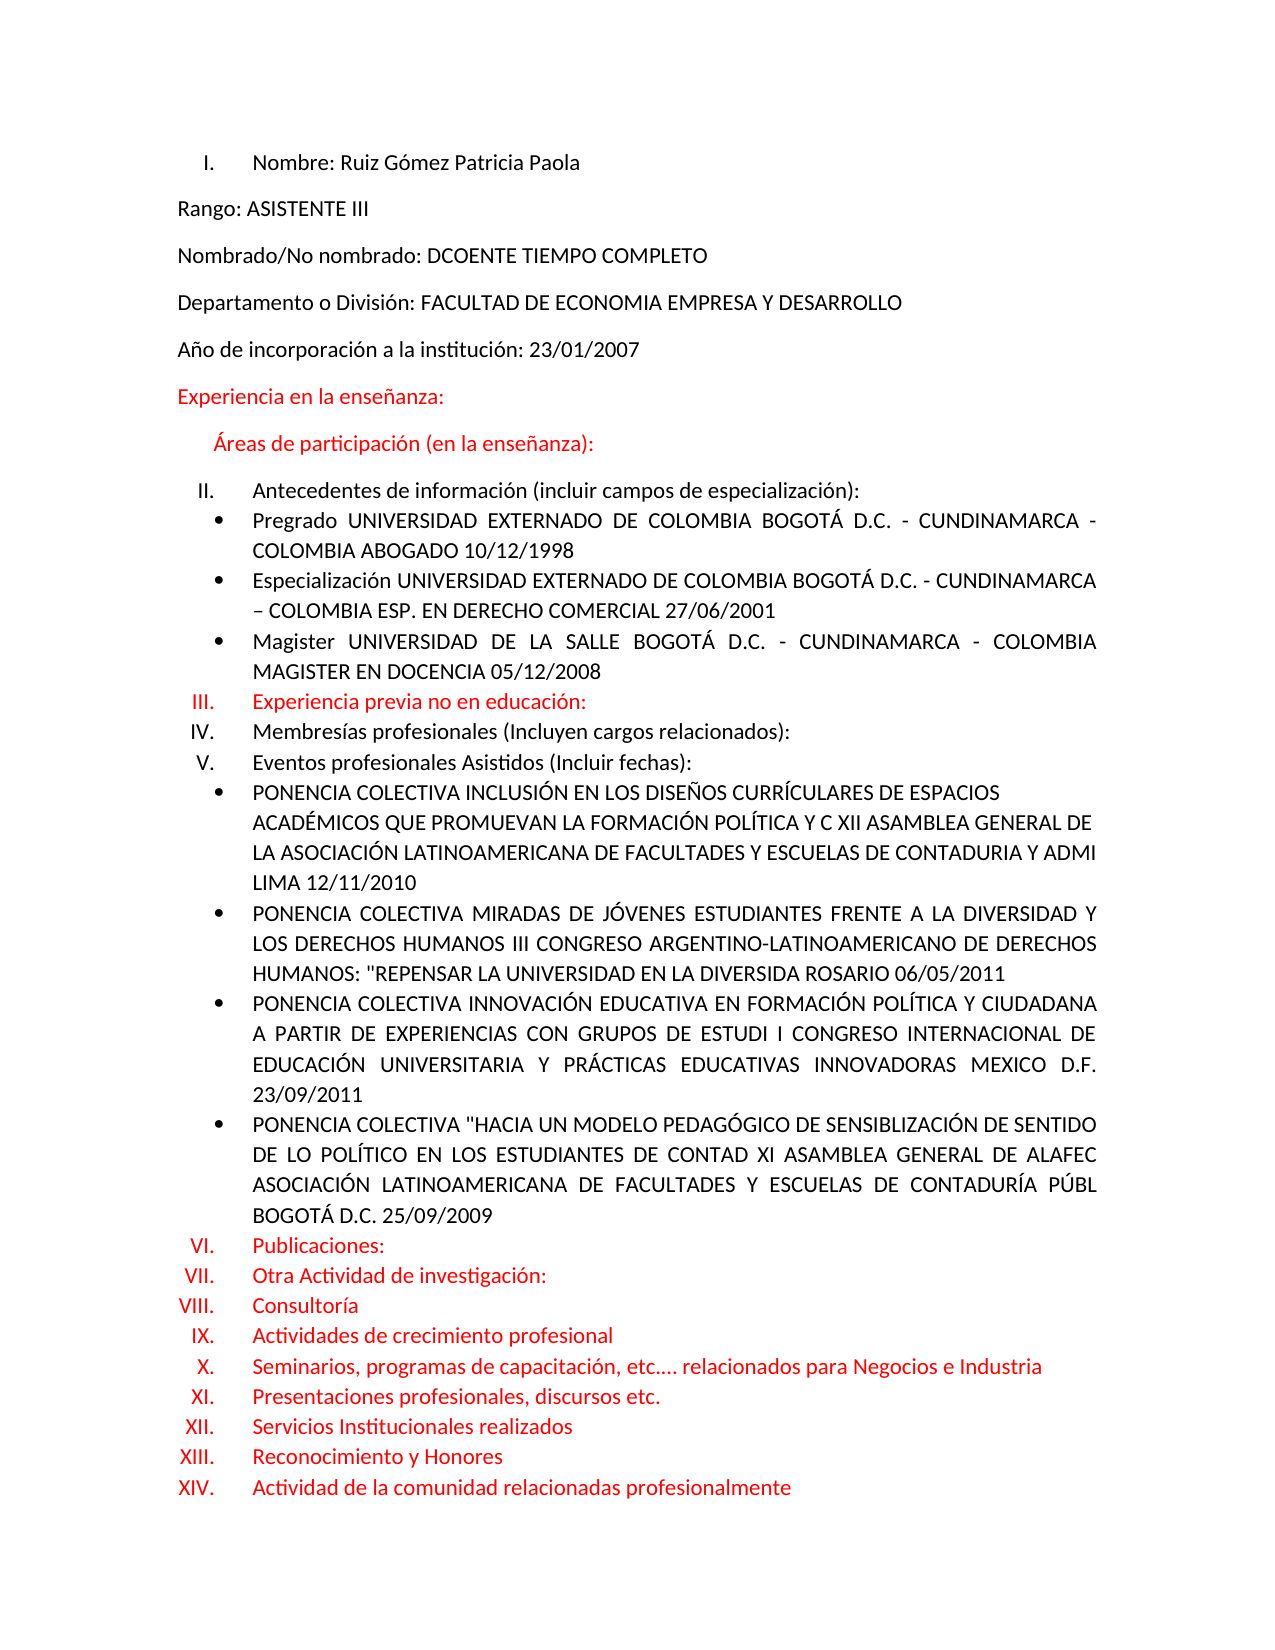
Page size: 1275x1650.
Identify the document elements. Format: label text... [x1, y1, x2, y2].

list Actividades de crecimiento profesional [215, 1322, 1098, 1349]
list Experiencia previa no en educación: [215, 687, 1098, 715]
list Servicios Institucionales realizados [215, 1412, 1098, 1440]
text Año de incorporación a la institución: 23/01/2007 [177, 335, 1098, 363]
list Eventos profesionales Asistidos (Incluir fechas): [215, 748, 1098, 776]
list PONENCIA COLECTIVA INNOVACIÓN EDUCATIVA EN FORMACIÓN POLÍTICA Y CIUDADANA A PARTIR DE EXPERIENCIAS CON GRUPOS DE ESTUDI I CONGRESO INTERNACIONAL DE EDUCACIÓN UNIVERSITARIA Y PRÁCTICAS EDUCATIVAS INNOVADORAS MEXICO D.F. 23/09/2011 [215, 989, 1098, 1108]
list Seminarios, programas de capacitación, etc.… relacionados para Negocios e Industria [215, 1352, 1098, 1380]
list Consultoría [215, 1291, 1098, 1319]
text Rango: ASISTENTE III [177, 194, 1098, 222]
list Otra Actividad de investigación: [215, 1261, 1098, 1289]
list Especialización UNIVERSIDAD EXTERNADO DE COLOMBIA BOGOTÁ D.C. - CUNDINAMARCA – COLOMBIA ESP. EN DERECHO COMERCIAL 27/06/2001 [215, 566, 1098, 624]
list PONENCIA COLECTIVA "HACIA UN MODELO PEDAGÓGICO DE SENSIBLIZACIÓN DE SENTIDO DE LO POLÍTICO EN LOS ESTUDIANTES DE CONTAD XI ASAMBLEA GENERAL DE ALAFEC ASOCIACIÓN LATINOAMERICANA DE FACULTADES Y ESCUELAS DE CONTADURÍA PÚBL BOGOTÁ D.C. 25/09/2009 [215, 1110, 1098, 1229]
list Actividad de la comunidad relacionadas profesionalmente [215, 1473, 1098, 1501]
text Nombrado/No nombrado: DCOENTE TIEMPO COMPLETO [177, 241, 1098, 269]
text Departamento o División: FACULTAD DE ECONOMIA EMPRESA Y DESARROLLO [177, 288, 1098, 316]
text Experiencia en la enseñanza: [177, 382, 1098, 410]
list Antecedentes de información (incluir campos de especialización): [215, 476, 1098, 504]
list Presentaciones profesionales, discursos etc. [215, 1382, 1098, 1410]
list Membresías profesionales (Incluyen cargos relacionados): [215, 717, 1098, 745]
list Publicaciones: [215, 1231, 1098, 1259]
text Áreas de participación (en la enseñanza): [177, 429, 1098, 457]
list Nombre: Ruiz Gómez Patricia Paola [215, 148, 1098, 176]
list Pregrado UNIVERSIDAD EXTERNADO DE COLOMBIA BOGOTÁ D.C. - CUNDINAMARCA - COLOMBIA ABOGADO 10/12/1998 [215, 506, 1098, 564]
list Reconocimiento y Honores [215, 1442, 1098, 1470]
list PONENCIA COLECTIVA INCLUSIÓN EN LOS DISEÑOS CURRÍCULARES DE ESPACIOS ACADÉMICOS QUE PROMUEVAN LA FORMACIÓN POLÍTICA Y C XII ASAMBLEA GENERAL DE LA ASOCIACIÓN LATINOAMERICANA DE FACULTADES Y ESCUELAS DE CONTADURIA Y ADMI LIMA 12/11/2010 [215, 778, 1098, 896]
list Magister UNIVERSIDAD DE LA SALLE BOGOTÁ D.C. - CUNDINAMARCA - COLOMBIA MAGISTER EN DOCENCIA 05/12/2008 [215, 627, 1098, 685]
list PONENCIA COLECTIVA MIRADAS DE JÓVENES ESTUDIANTES FRENTE A LA DIVERSIDAD Y LOS DERECHOS HUMANOS III CONGRESO ARGENTINO-LATINOAMERICANO DE DERECHOS HUMANOS: "REPENSAR LA UNIVERSIDAD EN LA DIVERSIDA ROSARIO 06/05/2011 [215, 899, 1098, 987]
